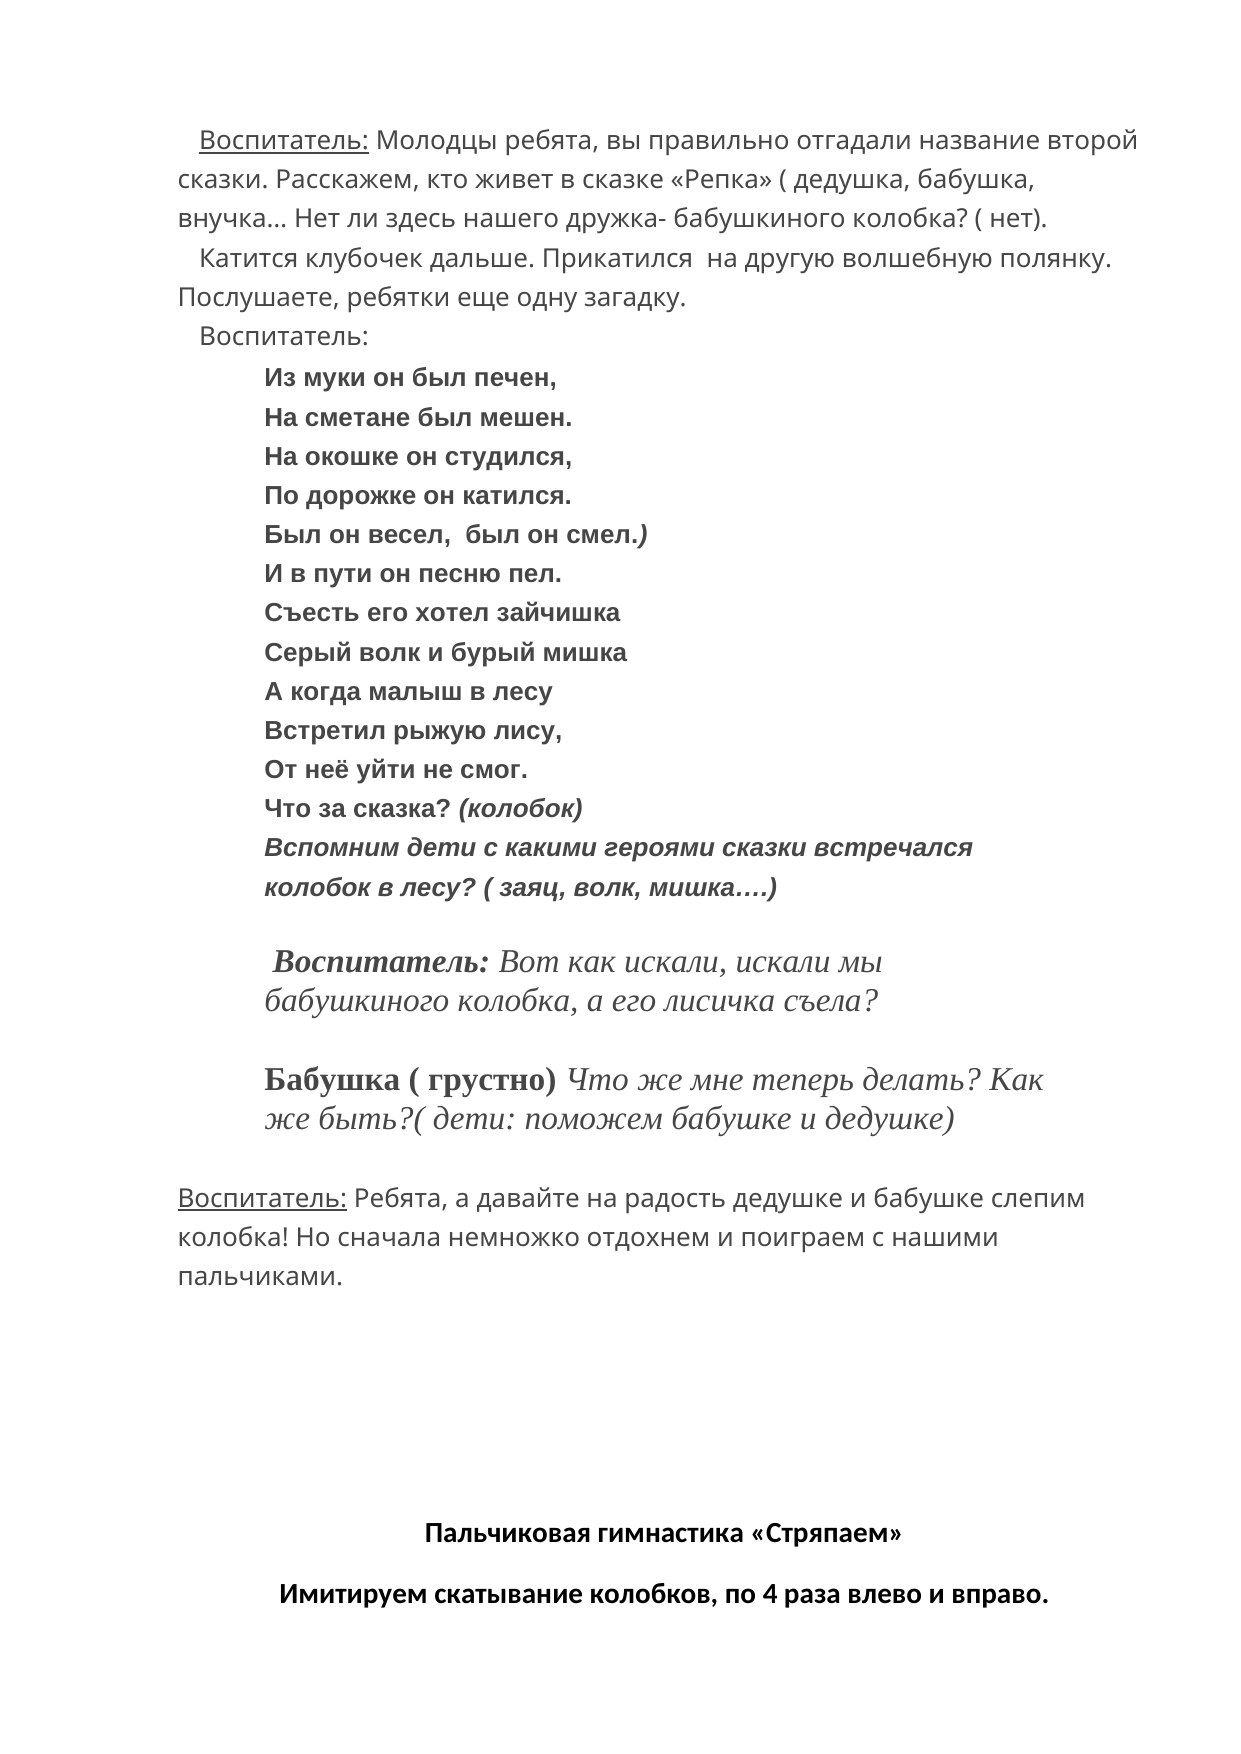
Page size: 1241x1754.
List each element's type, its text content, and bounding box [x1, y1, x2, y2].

text По дорожке он катился. [264, 471, 1065, 510]
text Имитируем скатывание колобков, по 4 раза влево и вправо. [177, 1576, 1152, 1611]
text От неё уйти не смог. [264, 745, 1065, 784]
text Бабушка ( грустно) Что же мне теперь делать? Как же быть?( дети: поможем бабушке и дедушке) [264, 1058, 1065, 1136]
text На сметане был мешен. [264, 392, 1065, 431]
text И в пути он песню пел. [264, 549, 1065, 588]
text Воспитатель: Ребята, а давайте на радость дедушке и бабушке слепим колобка! Но сначала немножко отдохнем и поиграем с нашими пальчиками. [177, 1176, 1152, 1293]
text Съесть его хотел зайчишка [264, 588, 1065, 627]
text Серый волк и бурый мишка [264, 627, 1065, 666]
text Воспитатель: Вот как искали, искали мы бабушкиного колобка, а его лисичка съела? [264, 941, 1065, 1019]
text Воспитатель: Молодцы ребята, вы правильно отгадали название второй сказки. Расскажем, кто живет в сказке «Репка» ( дедушка, бабушка, внучка… Нет ли здесь нашего дружка- бабушкиного колобка? ( нет). [177, 118, 1152, 236]
text Встретил рыжую лису, [264, 706, 1065, 745]
text Что за сказка? (колобок) [264, 784, 1065, 823]
text Был он весел, был он смел.) [264, 510, 1065, 549]
text Воспитатель: [177, 314, 1152, 353]
text Катится клубочек дальше. Прикатился на другую волшебную полянку. Послушаете, ребятки еще одну загадку. [177, 236, 1152, 314]
text Пальчиковая гимнастика «Стряпаем» [177, 1514, 1152, 1549]
text А когда малыш в лесу [264, 666, 1065, 706]
text Из муки он был печен, [264, 353, 1065, 392]
text Вспомним дети с какими героями сказки встречался колобок в лесу? ( заяц, волк, мишка….) [264, 823, 1065, 901]
text На окошке он студился, [264, 431, 1065, 471]
